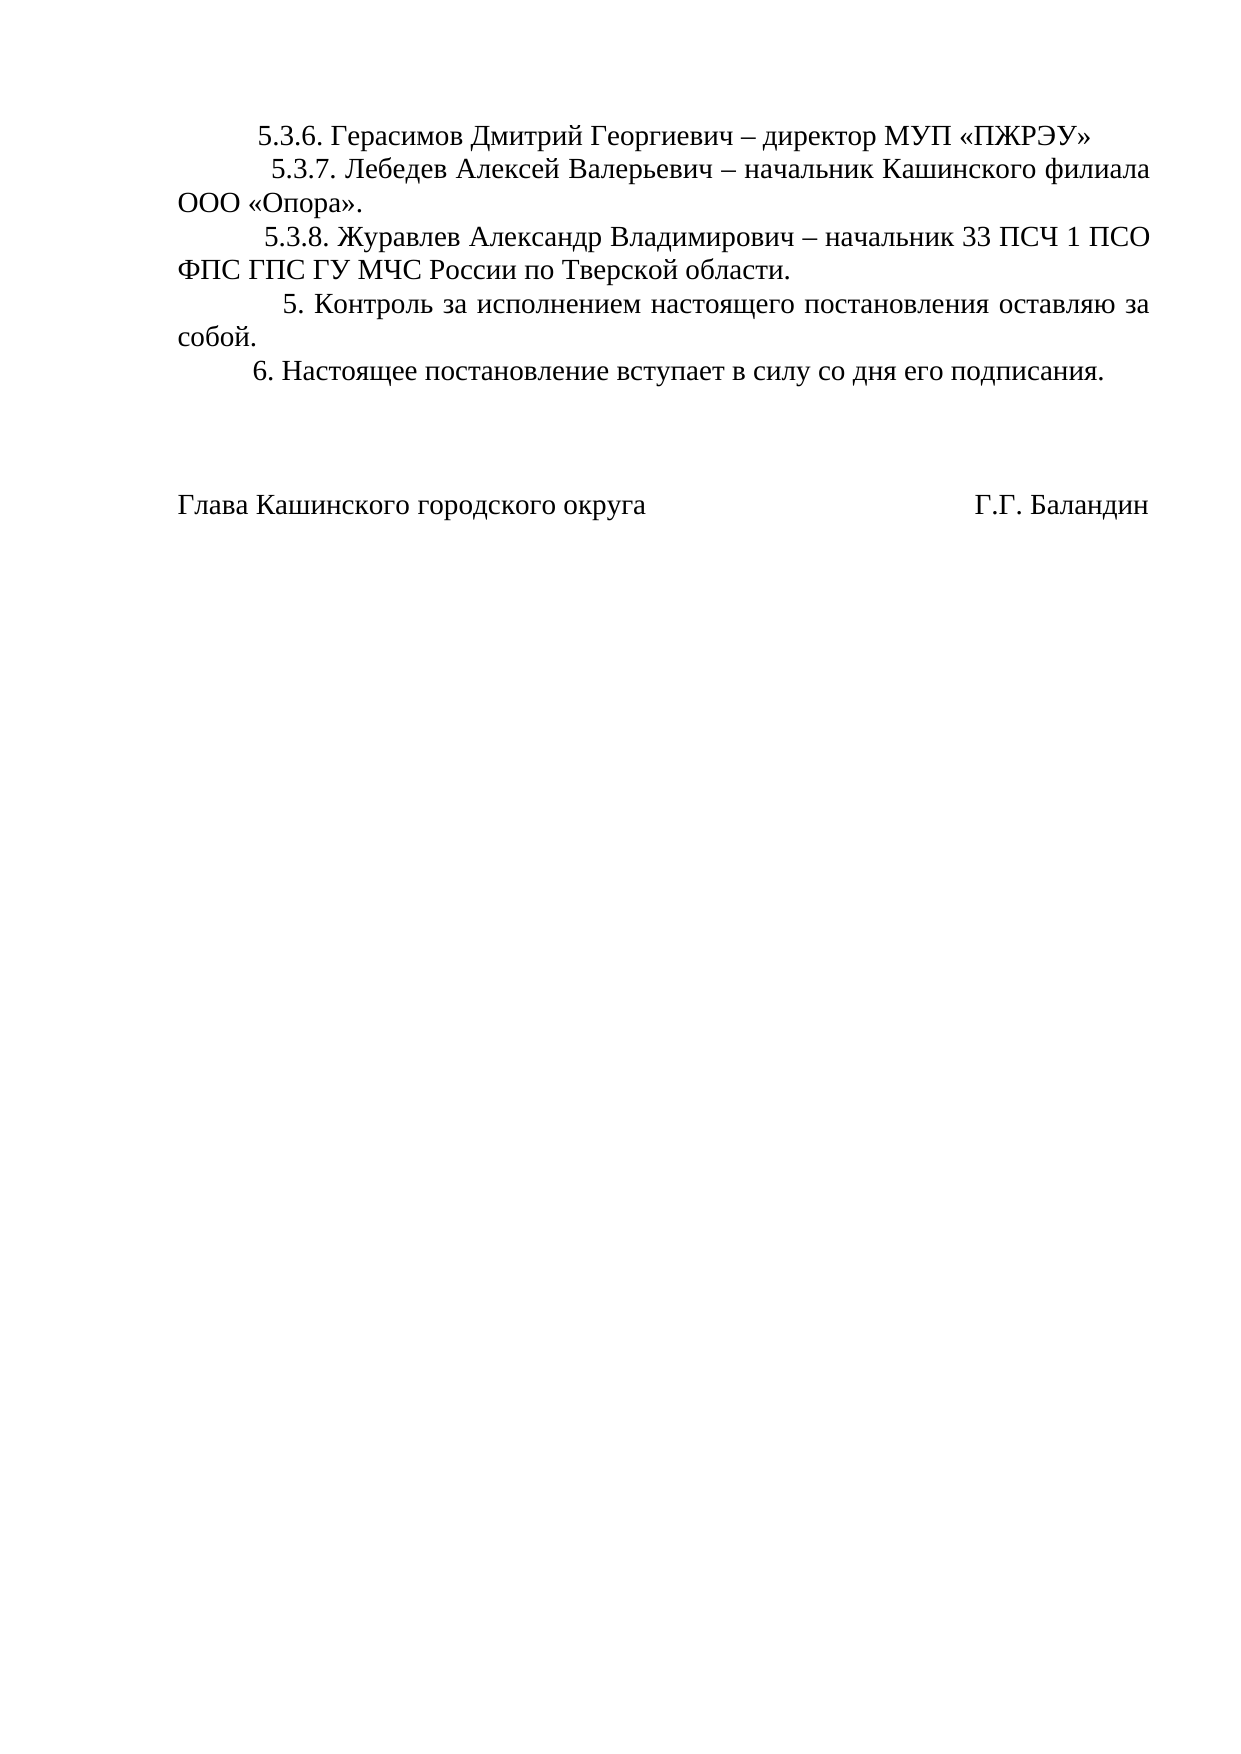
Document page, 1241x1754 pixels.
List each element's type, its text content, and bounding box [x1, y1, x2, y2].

text 5.3.8. Журавлев Александр Владимирович – начальник 33 ПСЧ 1 ПСО ФПС ГПС ГУ МЧС России по Тверской области. [177, 219, 1152, 286]
text 5. Контроль за исполнением настоящего постановления оставляю за собой. [177, 286, 1152, 353]
text 5.3.6. Герасимов Дмитрий Георгиевич – директор МУП «ПЖРЭУ» [177, 118, 1152, 152]
text 6. Настоящее постановление вступает в силу со дня его подписания. [177, 353, 1152, 386]
text 5.3.7. Лебедев Алексей Валерьевич – начальник Кашинского филиала ООО «Опора». [177, 152, 1152, 219]
text Глава Кашинского городского округа Г.Г. Баландин [177, 487, 1152, 521]
